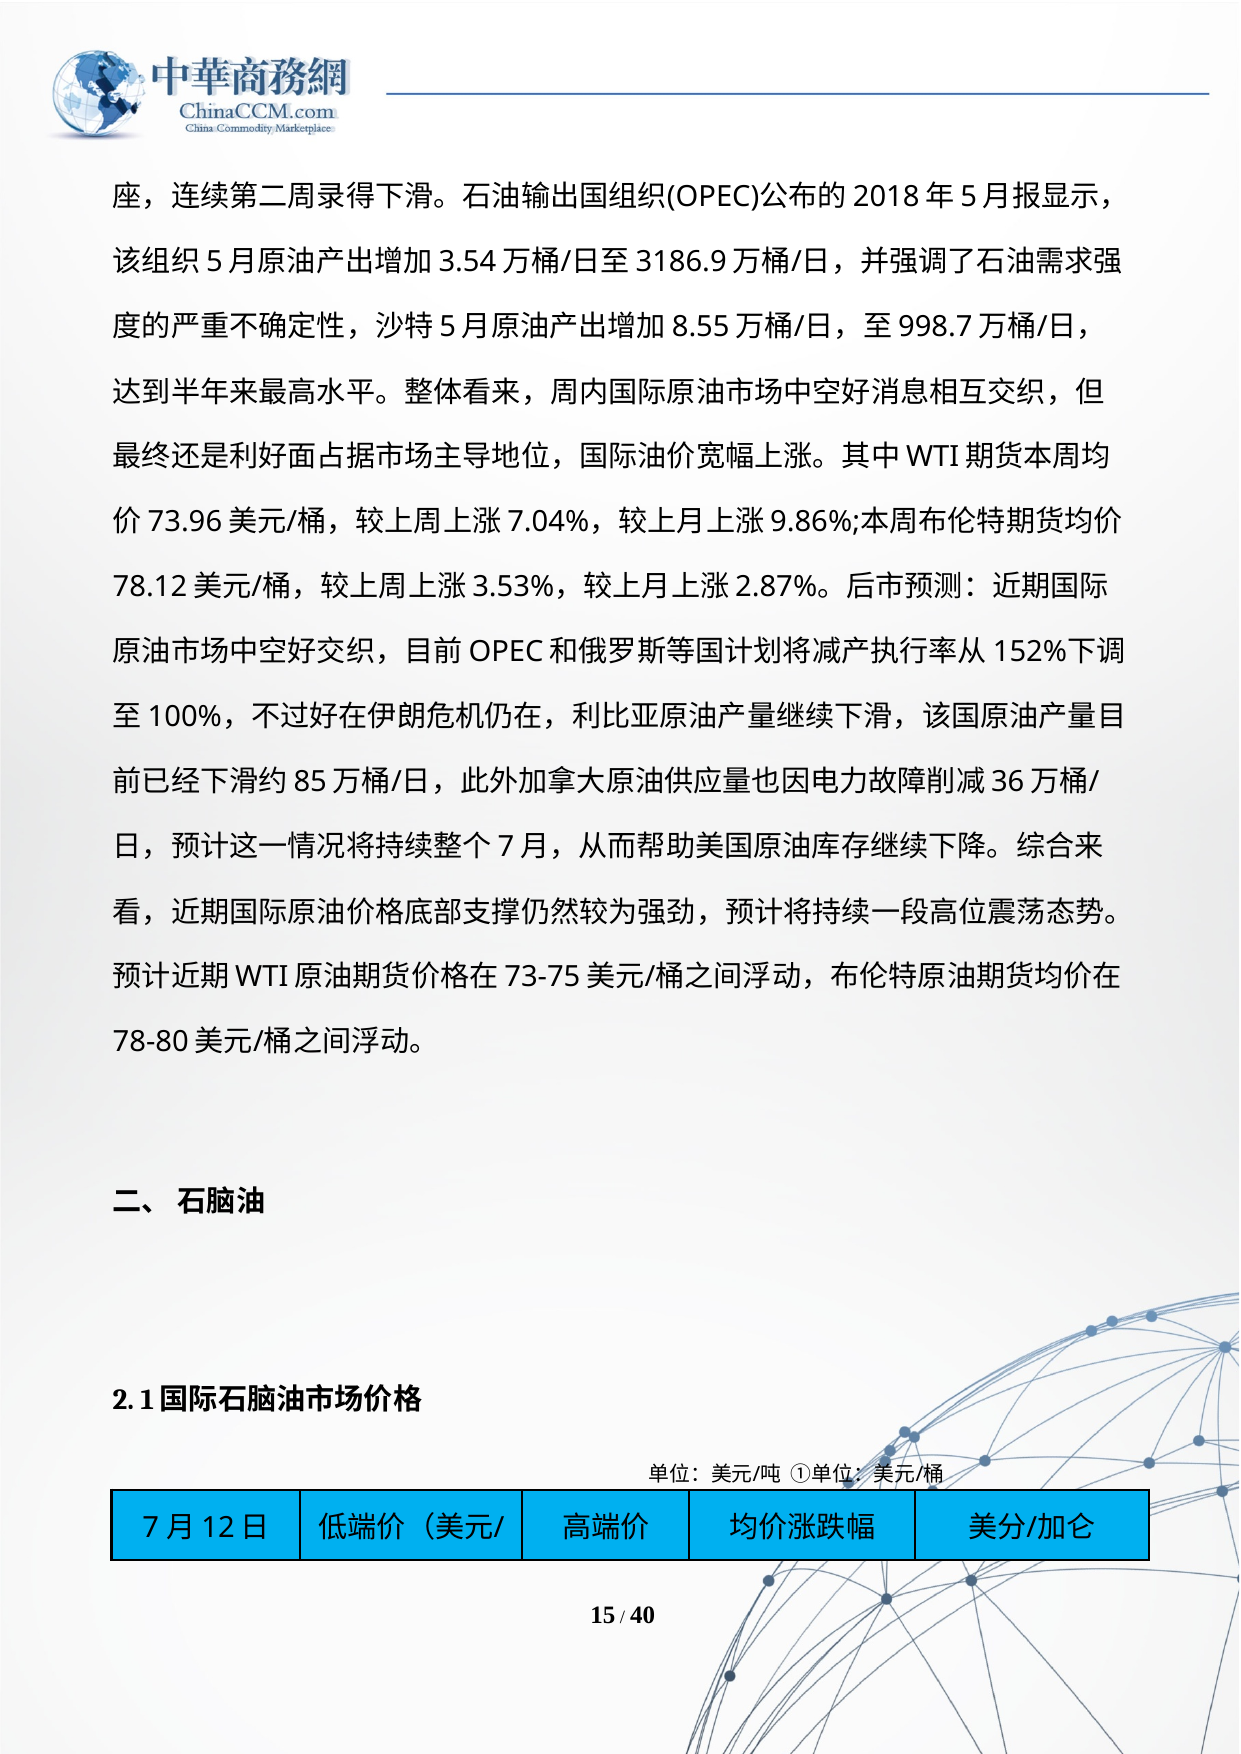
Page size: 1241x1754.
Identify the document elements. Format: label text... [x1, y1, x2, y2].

table_header 低端价（美元/吨） [301, 1491, 521, 1559]
text 二、 石脑油 [112, 1166, 1128, 1231]
subtitle 2. 1国际石脑油市场价格 [112, 1364, 1128, 1429]
table_header 高端价（美元/吨） [523, 1491, 688, 1559]
text 单位：美元/吨 ①单位：美元/桶 [112, 1456, 1128, 1488]
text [112, 162, 1128, 1072]
picture [0, 2, 1240, 1754]
table_header 7 月12日 [113, 1491, 299, 1559]
table_header 均价涨跌幅 [690, 1491, 914, 1559]
table_header 美分/加仑 [916, 1491, 1148, 1559]
